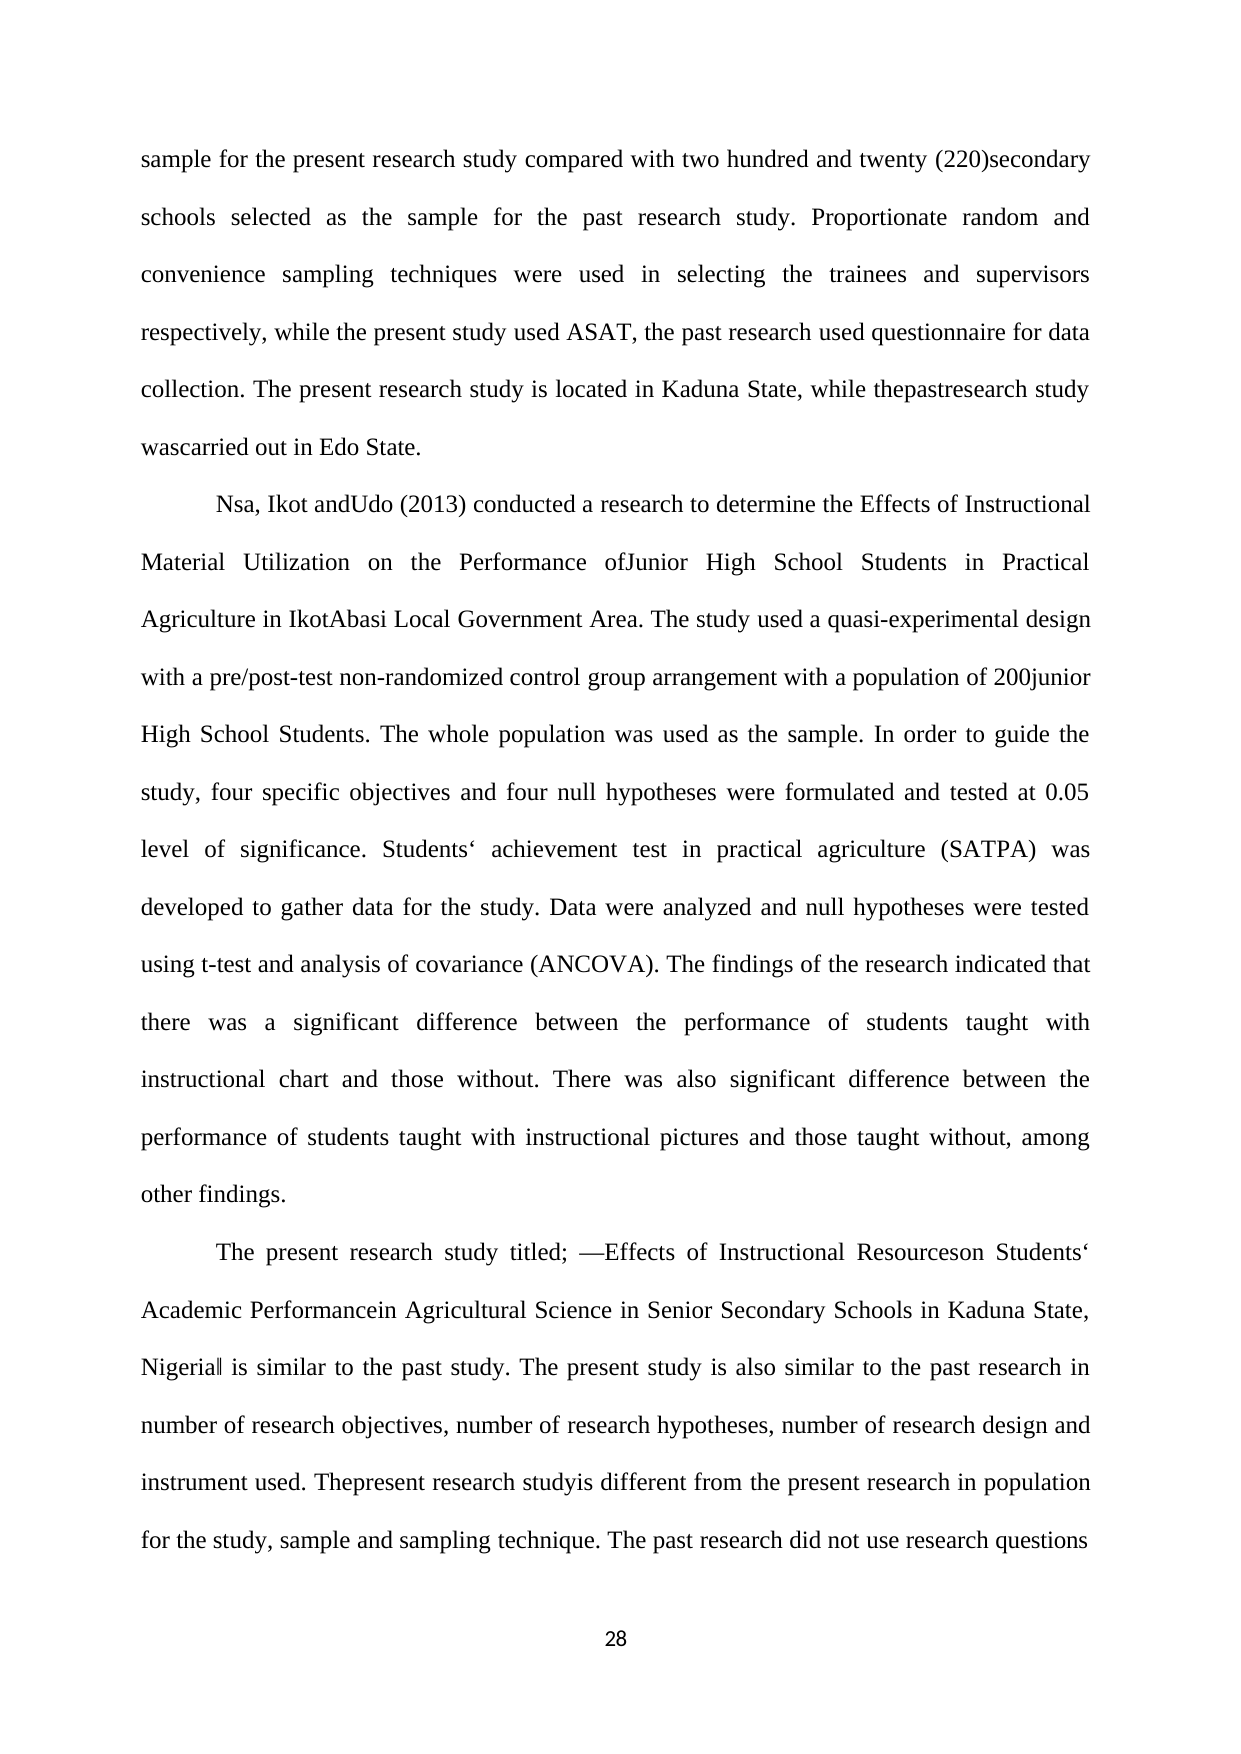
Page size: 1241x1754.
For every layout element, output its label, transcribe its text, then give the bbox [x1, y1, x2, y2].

text The present research study titled; ―Effects of Instructional Resourceson Students‘ Academic Performancein Agricultural Science in Senior Secondary Schools in Kaduna State, Nigeria‖ is similar to the past study. The present study is also similar to the past research in number of research objectives, number of research hypotheses, number of research design and instrument used. Thepresent research studyis different from the present research in population for the study, sample and sampling technique. The past research did not use research questions [141, 1237, 1091, 1553]
text Nsa, Ikot andUdo (2013) conducted a research to determine the Effects of Instructional Material Utilization on the Performance ofJunior High School Students in Practical Agriculture in IkotAbasi Local Government Area. The study used a quasi-experimental design with a pre/post-test non-randomized control group arrangement with a population of 200junior High School Students. The whole population was used as the sample. In order to guide the study, four specific objectives and four null hypotheses were formulated and tested at 0.05 level of significance. Students‘ achievement test in practical agriculture (SATPA) was developed to gather data for the study. Data were analyzed and null hypotheses were tested using t-test and analysis of covariance (ANCOVA). The findings of the research indicated that there was a significant difference between the performance of students taught with instructional chart and those without. There was also significant difference between the performance of students taught with instructional pictures and those taught without, among other findings. [141, 489, 1091, 1208]
text sample for the present research study compared with two hundred and twenty (220)secondary schools selected as the sample for the past research study. Proportionate random and convenience sampling techniques were used in selecting the trainees and supervisors respectively, while the present study used ASAT, the past research used questionnaire for data collection. The present research study is located in Kaduna State, while thepastresearch study wascarried out in Edo State. [141, 144, 1091, 461]
